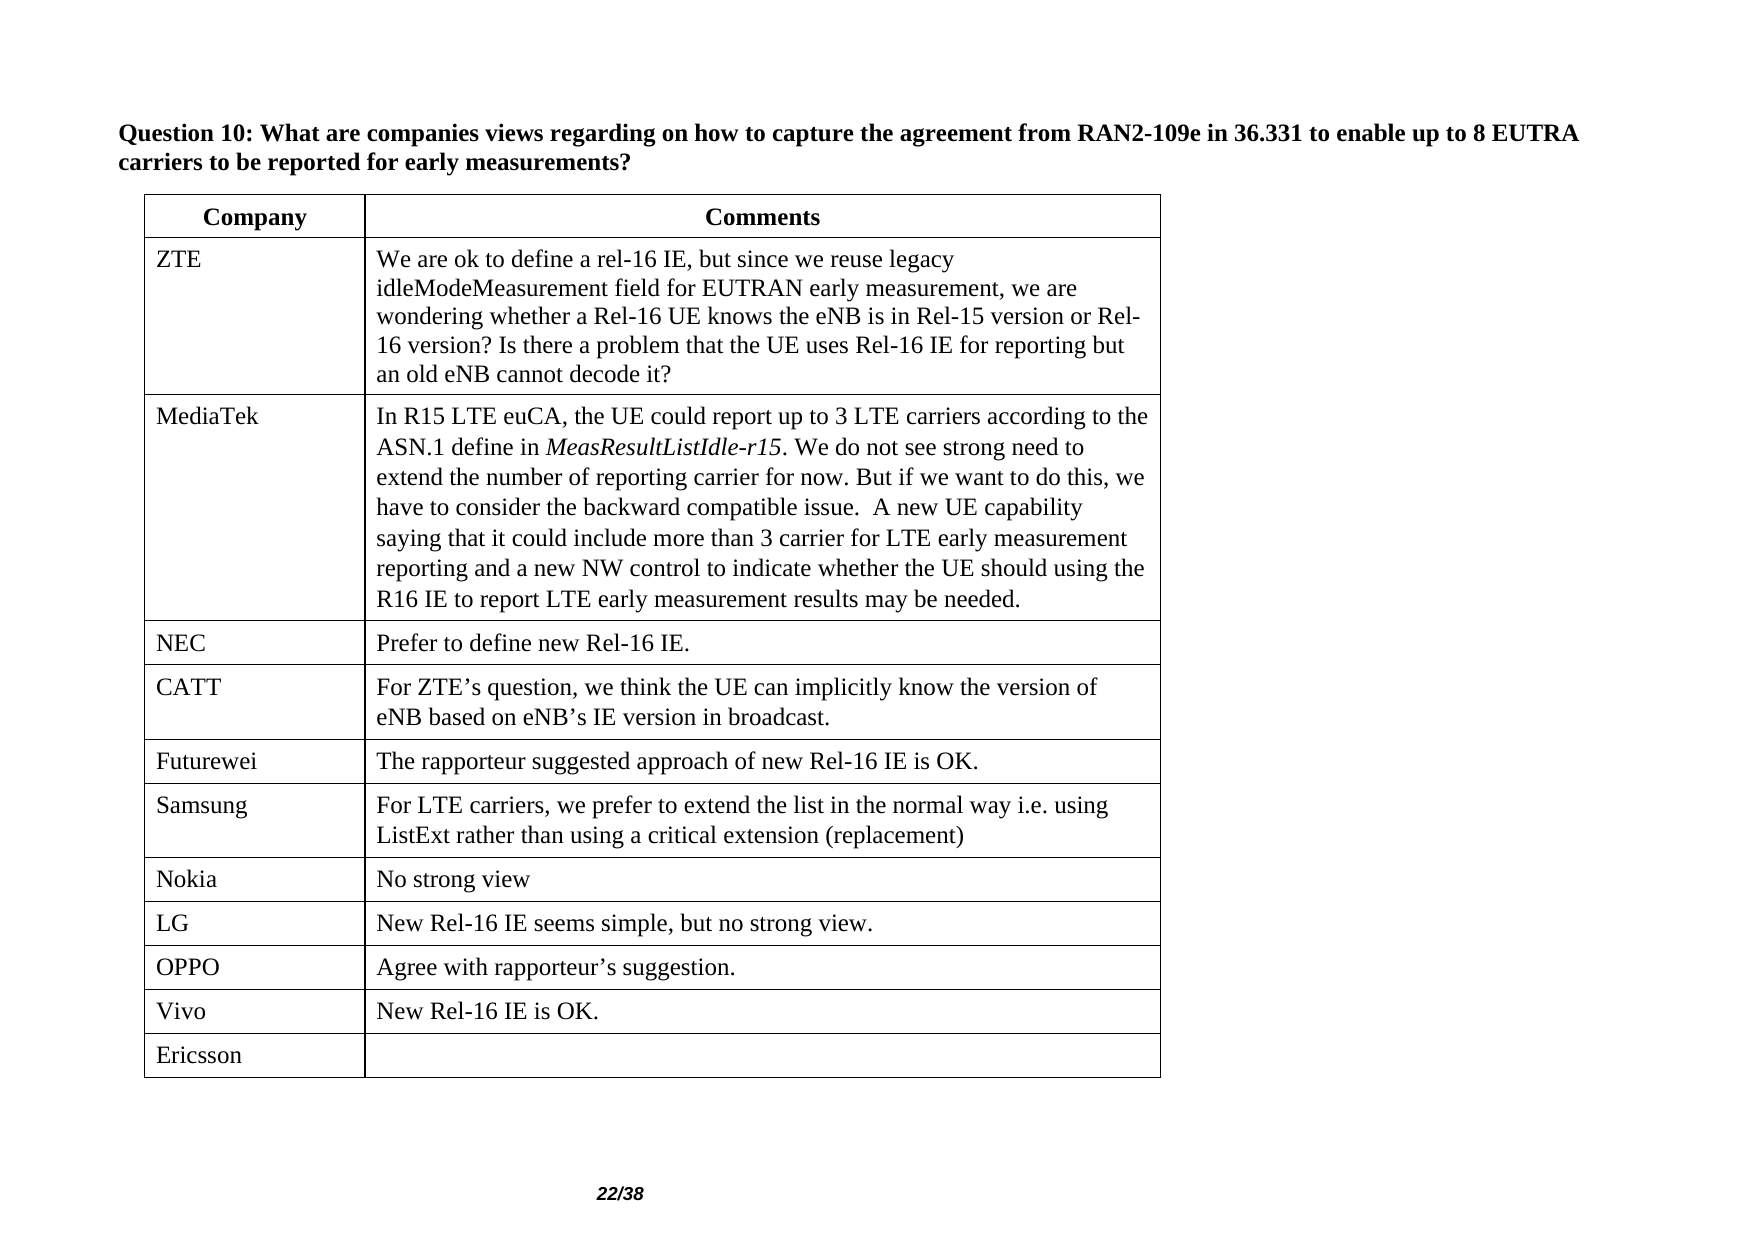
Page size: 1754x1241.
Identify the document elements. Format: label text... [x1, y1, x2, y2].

table_cell No strong view [366, 858, 1160, 901]
table_header Company [145, 195, 364, 237]
table_cell MediaTek [145, 395, 364, 620]
table_cell We are ok to define a rel-16 IE, but since we reuse legacy idleModeMeasurement field for EUTRAN early measurement, we are wondering whether a Rel-16 UE knows the eNB is in Rel-15 version or Rel-16 version? Is there a problem that the UE uses Rel-16 IE for reporting but an old eNB cannot decode it? [366, 238, 1160, 394]
table_cell Prefer to define new Rel-16 IE. [366, 621, 1160, 664]
text Question 10: What are companies views regarding on how to capture the agreement from RAN2-109e in 36.331 to enable up to 8 EUTRA carriers to be reported for early measurements? [118, 118, 1606, 176]
table_cell CATT [145, 665, 364, 739]
table_cell NEC [145, 621, 364, 664]
table_cell New Rel-16 IE is OK. [366, 990, 1160, 1033]
table_cell Futurewei [145, 740, 364, 783]
table_cell Vivo [145, 990, 364, 1033]
table_cell For ZTE’s question, we think the UE can implicitly know the version of eNB based on eNB’s IE version in broadcast. [366, 665, 1160, 739]
table_cell [366, 1034, 1160, 1077]
table_cell Ericsson [145, 1034, 364, 1077]
table_cell In R15 LTE euCA, the UE could report up to 3 LTE carriers according to the ASN.1 define in MeasResultListIdle-r15. We do not see strong need to extend the number of reporting carrier for now. But if we want to do this, we have to consider the backward compatible issue. A new UE capability saying that it could include more than 3 carrier for LTE early measurement reporting and a new NW control to indicate whether the UE should using the R16 IE to report LTE early measurement results may be needed. [366, 395, 1160, 620]
table_cell Agree with rapporteur’s suggestion. [366, 946, 1160, 989]
table_cell LG [145, 902, 364, 945]
table_cell For LTE carriers, we prefer to extend the list in the normal way i.e. using ListExt rather than using a critical extension (replacement) [366, 784, 1160, 857]
table_cell The rapporteur suggested approach of new Rel-16 IE is OK. [366, 740, 1160, 783]
table_cell Samsung [145, 784, 364, 857]
table_header Comments [366, 195, 1160, 237]
table_cell OPPO [145, 946, 364, 989]
table_cell Nokia [145, 858, 364, 901]
table_cell New Rel-16 IE seems simple, but no strong view. [366, 902, 1160, 945]
table_cell ZTE [145, 238, 364, 394]
